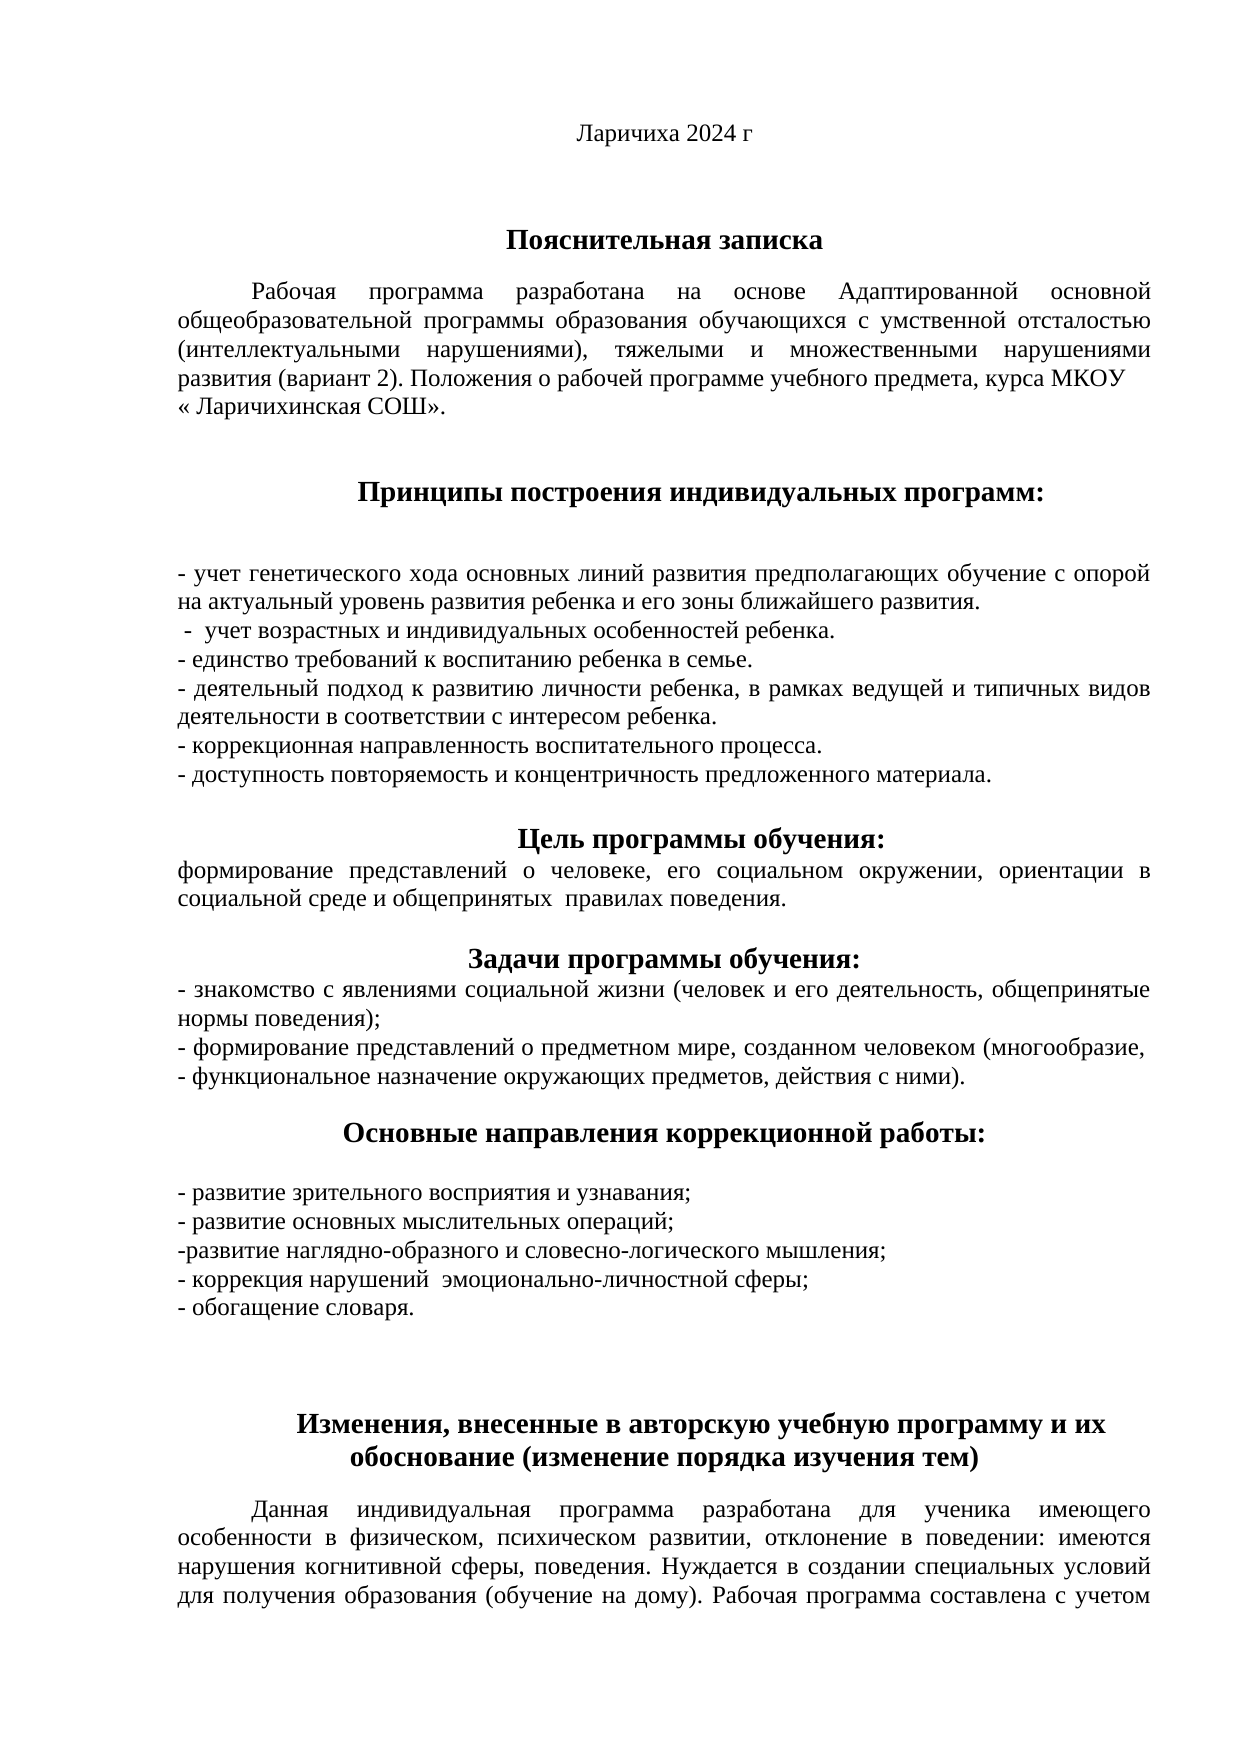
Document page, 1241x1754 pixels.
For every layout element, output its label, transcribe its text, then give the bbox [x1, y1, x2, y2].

text - коррекция нарушений эмоционально-личностной сферы; [177, 1264, 1152, 1292]
text Принципы построения индивидуальных программ: [177, 474, 1152, 508]
text - знакомство с явлениями социальной жизни (человек и его деятельность, общепринятые нормы поведения); [177, 974, 1152, 1032]
text - формирование представлений о предметном мире, созданном человеком (многообразие, - функциональное назначение окружающих предметов, действия с ними). [177, 1032, 1152, 1089]
text - коррекционная направленность воспитательного процесса. [177, 730, 1152, 759]
text формирование представлений о человеке, его социальном окружении, ориентации в социальной среде и общепринятых правилах поведения. [177, 855, 1152, 912]
text Цель программы обучения: [177, 821, 1152, 855]
text « Ларичихинская СОШ». [177, 391, 1152, 420]
text - учет генетического хода основных линий развития предполагающих обучение с опорой на актуальный уровень развития ребенка и его зоны ближайшего развития. [177, 558, 1152, 615]
text -развитие наглядно-образного и словесно-логического мышления; [177, 1235, 1152, 1264]
text - деятельный подход к развитию личности ребенка, в рамках ведущей и типичных видов деятельности в соответствии с интересом ребенка. [177, 673, 1152, 730]
text Пояснительная записка [177, 222, 1152, 256]
text Задачи программы обучения: [177, 941, 1152, 974]
text Рабочая программа разработана на основе Адаптированной основной общеобразовательной программы образования обучающихся с умственной отсталостью (интеллектуальными нарушениями), тяжелыми и множественными нарушениями развития (вариант 2). Положения о рабочей программе учебного предмета, курса МКОУ [177, 276, 1152, 391]
text - учет возрастных и индивидуальных особенностей ребенка. [177, 615, 1152, 644]
text - развитие основных мыслительных операций; [177, 1206, 1152, 1235]
text - обогащение словаря. [177, 1292, 1152, 1321]
text - доступность повторяемость и концентричность предложенного материала. [177, 759, 1152, 788]
text Ларичиха 2024 г [177, 118, 1152, 147]
text Изменения, внесенные в авторскую учебную программу и их обоснование (изменение порядка изучения тем) [177, 1406, 1152, 1473]
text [177, 1494, 1152, 1609]
text - развитие зрительного восприятия и узнавания; [177, 1177, 1152, 1206]
text Основные направления коррекционной работы: [177, 1115, 1152, 1149]
text - единство требований к воспитанию ребенка в семье. [177, 644, 1152, 673]
